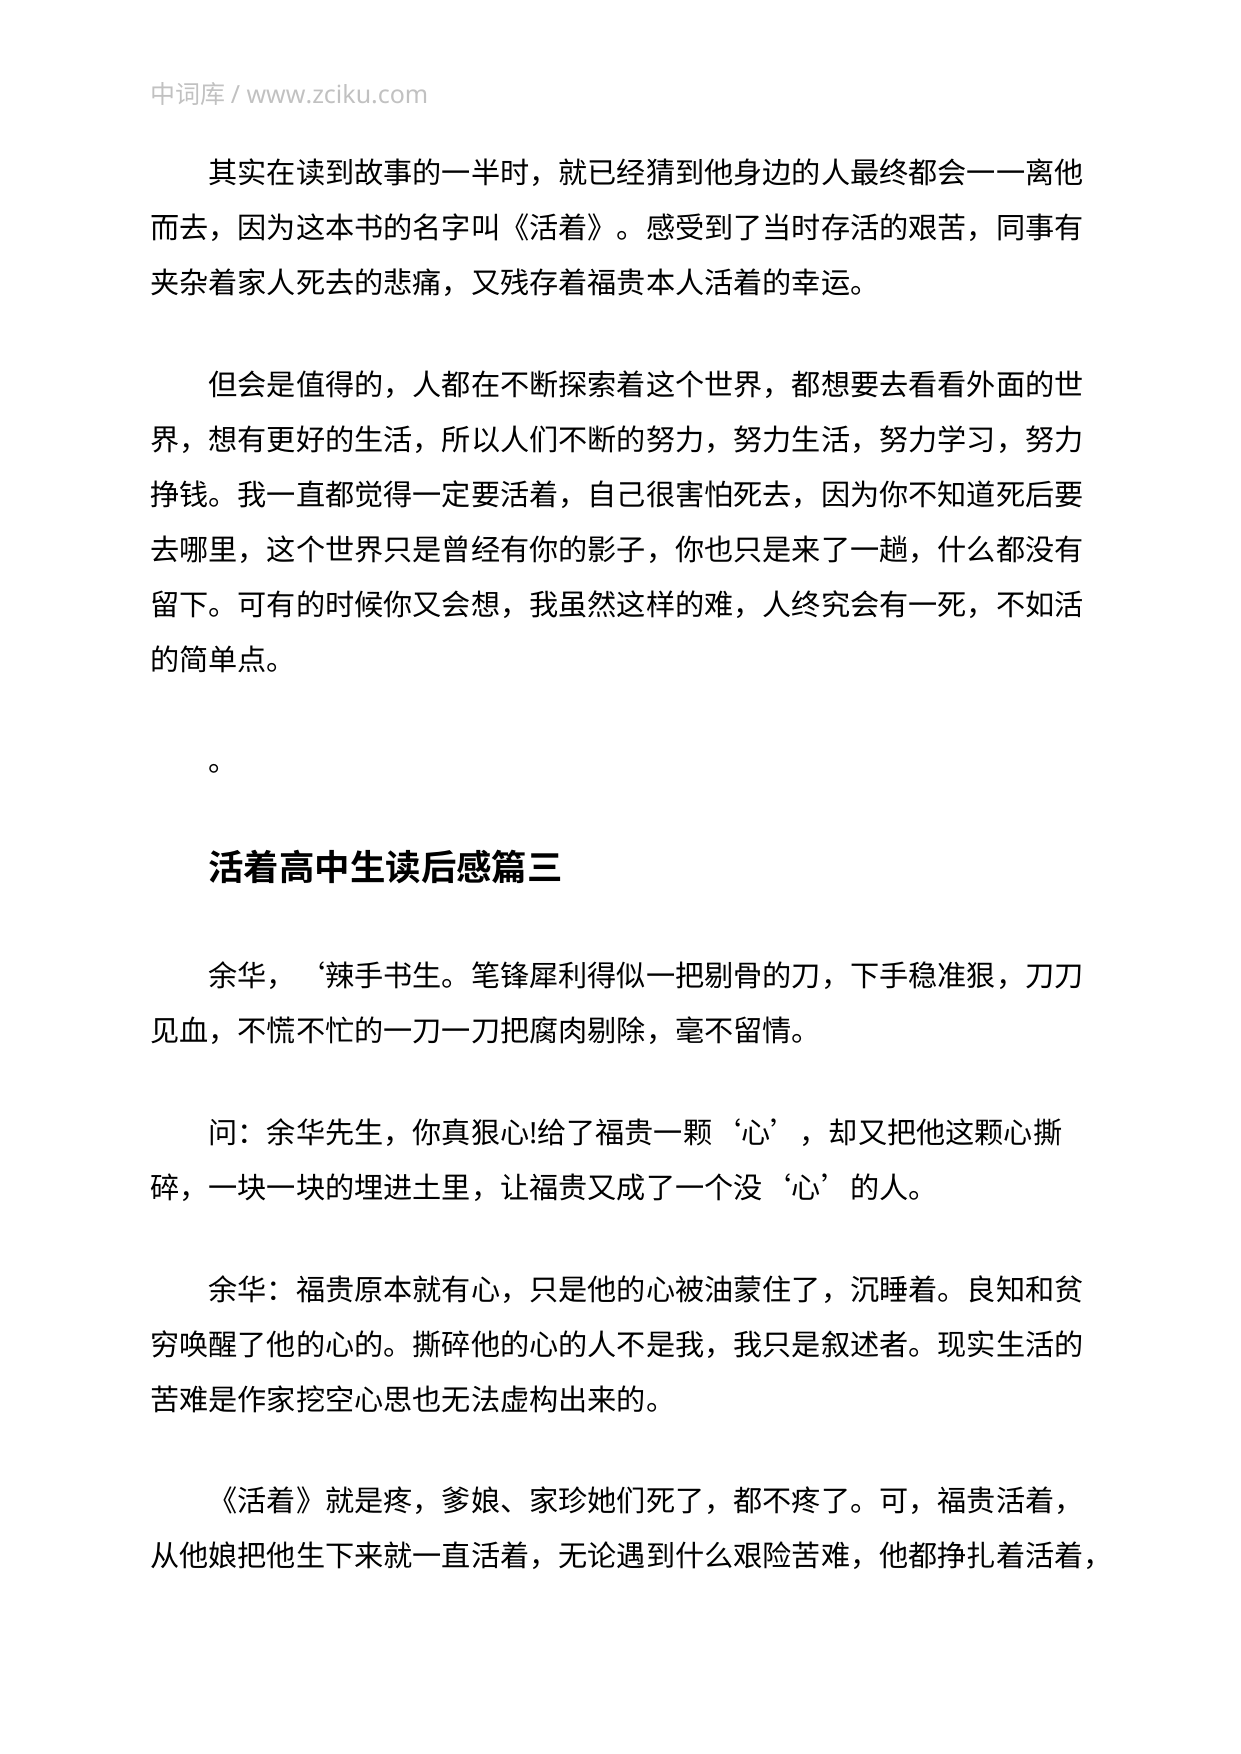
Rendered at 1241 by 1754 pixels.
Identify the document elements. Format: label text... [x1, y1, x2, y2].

text 但会是值得的，人都在不断探索着这个世界，都想要去看看外面的世界，想有更好的生活，所以人们不断的努力，努力生活，努力学习，努力挣钱。我一直都觉得一定要活着，自己很害怕死去，因为你不知道死后要去哪里，这个世界只是曾经有你的影子，你也只是来了一趟，什么都没有留下。可有的时候你又会想，我虽然这样的难，人终究会有一死，不如活的简单点。 [150, 362, 1090, 678]
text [150, 1478, 1090, 1575]
text 其实在读到故事的一半时，就已经猜到他身边的人最终都会一一离他而去，因为这本书的名字叫《活着》。感受到了当时存活的艰苦，同事有夹杂着家人死去的悲痛，又残存着福贵本人活着的幸运。 [150, 150, 1090, 302]
text 余华，‘辣手书生。笔锋犀利得似一把剔骨的刀，下手稳准狠，刀刀见血，不慌不忙的一刀一刀把腐肉剔除，毫不留情。 [150, 953, 1090, 1050]
text 余华：福贵原本就有心，只是他的心被油蒙住了，沉睡着。良知和贫穷唤醒了他的心的。撕碎他的心的人不是我，我只是叙述者。现实生活的苦难是作家挖空心思也无法虚构出来的。 [150, 1266, 1090, 1418]
text 活着高中生读后感篇三 [150, 839, 1090, 891]
text 。 [150, 738, 1090, 780]
text 问：余华先生，你真狠心!给了福贵一颗‘心’，却又把他这颗心撕碎，一块一块的埋进土里，让福贵又成了一个没‘心’的人。 [150, 1110, 1090, 1207]
